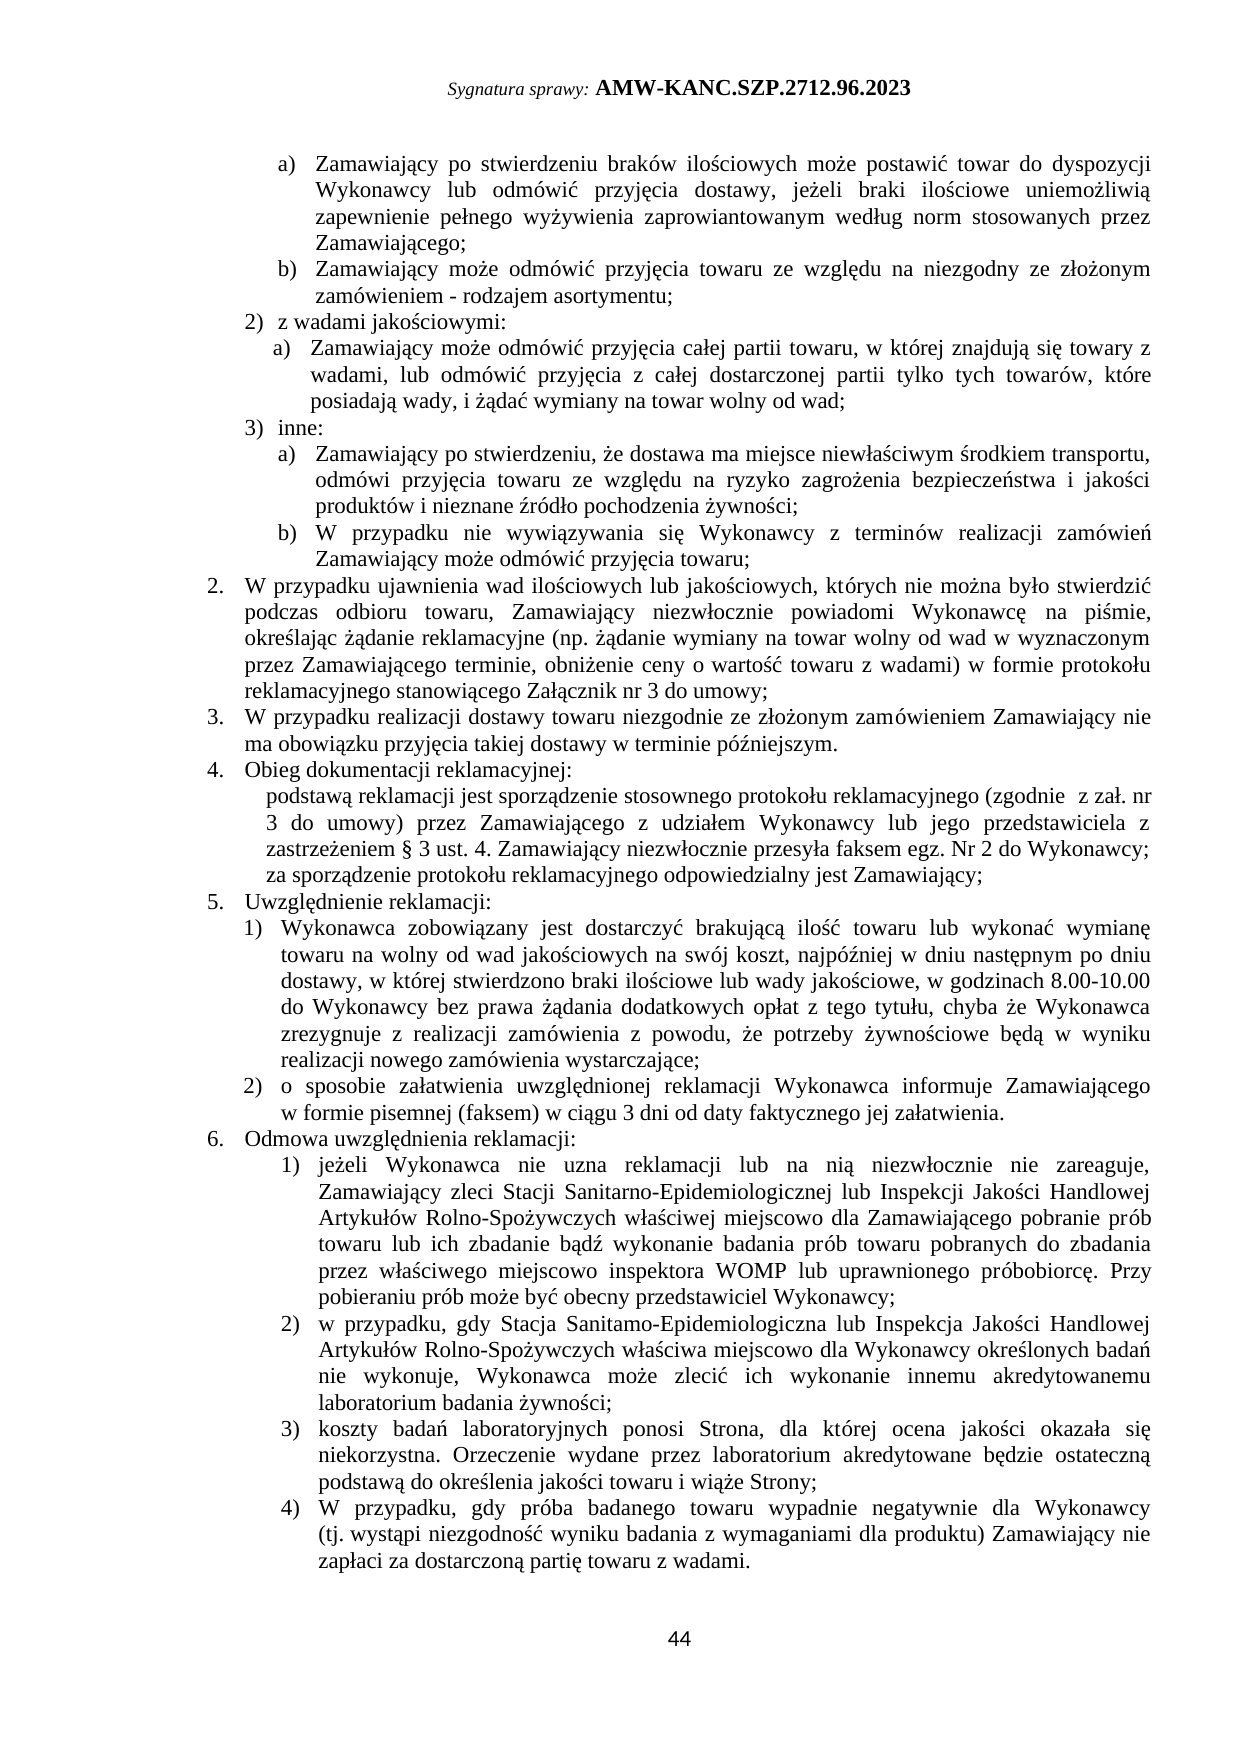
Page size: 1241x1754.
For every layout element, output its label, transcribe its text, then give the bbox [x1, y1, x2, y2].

list z wadami jakościowymi: [244, 308, 1152, 334]
list Zamawiający po stwierdzeniu braków ilościowych może postawić towar do dyspozycji Wykonawcy lub odmówić przyjęcia dostawy, jeżeli braki ilościowe uniemożliwią zapewnienie pełnego wyżywienia zaprowiantowanym według norm stosowanych przez Zamawiającego; [278, 150, 1152, 255]
list Zamawiający może odmówić przyjęcia towaru ze względu na niezgodny ze złożonym zamówieniem - rodzajem asortymentu; [278, 255, 1152, 308]
list w przypadku, gdy Stacja Sanitamo-Epidemiologiczna lub Inspekcja Jakości Handlowej Artykułów Rolno-Spożywczych właściwa miejscowo dla Wykonawcy określonych badań nie wykonuje, Wykonawca może zlecić ich wykonanie innemu akredytowanemu laboratorium badania żywności; [281, 1309, 1152, 1415]
list koszty badań laboratoryjnych ponosi Strona, dla której ocena jakości okazała się niekorzystna. Orzeczenie wydane przez laboratorium akredytowane będzie ostateczną podstawą do określenia jakości towaru i wiąże Strony; [281, 1415, 1152, 1494]
list Zamawiający może odmówić przyjęcia całej partii towaru, w której znajdują się towary z wadami, lub odmówić przyjęcia z całej dostarczonej partii tylko tych towarów, które posiadają wady, i żądać wymiany na towar wolny od wad; [273, 334, 1152, 413]
list W przypadku ujawnienia wad ilościowych lub jakościowych, których nie można było stwierdzić podczas odbioru towaru, Zamawiający niezwłocznie powiadomi Wykonawcę na piśmie, określając żądanie reklamacyjne (np. żądanie wymiany na towar wolny od wad w wyznaczonym przez Zamawiającego terminie, obniżenie ceny o wartość towaru z wadami) w formie protokołu reklamacyjnego stanowiącego Załącznik nr 3 do umowy; [207, 572, 1152, 703]
list W przypadku nie wywiązywania się Wykonawcy z terminów realizacji zamówień Zamawiający może odmówić przyjęcia towaru; [278, 519, 1152, 572]
list W przypadku realizacji dostawy towaru niezgodnie ze złożonym zamówieniem Zamawiający nie ma obowiązku przyjęcia takiej dostawy w terminie późniejszym. [207, 703, 1152, 756]
list W przypadku, gdy próba badanego towaru wypadnie negatywnie dla Wykonawcy (tj. wystąpi niezgodność wyniku badania z wymaganiami dla produktu) Zamawiający nie zapłaci za dostarczoną partię towaru z wadami. [281, 1494, 1152, 1573]
list Zamawiający po stwierdzeniu, że dostawa ma miejsce niewłaściwym środkiem transportu, odmówi przyjęcia towaru ze względu na ryzyko zagrożenia bezpieczeństwa i jakości produktów i nieznane źródło pochodzenia żywności; [278, 440, 1152, 519]
list inne: [244, 413, 1152, 440]
list Uwzględnienie reklamacji: [207, 888, 1152, 914]
list o sposobie załatwienia uwzględnionej reklamacji Wykonawca informuje Zamawiającego w formie pisemnej (faksem) w ciągu 3 dni od daty faktycznego jej załatwienia. [243, 1072, 1152, 1125]
list podstawą reklamacji jest sporządzenie stosownego protokołu reklamacyjnego (zgodnie z zał. nr 3 do umowy) przez Zamawiającego z udziałem Wykonawcy lub jego przedstawiciela z zastrzeżeniem § 3 ust. 4. Zamawiający niezwłocznie przesyła faksem egz. Nr 2 do Wykonawcy; za sporządzenie protokołu reklamacyjnego odpowiedzialny jest Zamawiający; [266, 782, 1152, 888]
list Wykonawca zobowiązany jest dostarczyć brakującą ilość towaru lub wykonać wymianę towaru na wolny od wad jakościowych na swój koszt, najpóźniej w dniu następnym po dniu dostawy, w której stwierdzono braki ilościowe lub wady jakościowe, w godzinach 8.00-10.00 do Wykonawcy bez prawa żądania dodatkowych opłat z tego tytułu, chyba że Wykonawca zrezygnuje z realizacji zamówienia z powodu, że potrzeby żywnościowe będą w wyniku realizacji nowego zamówienia wystarczające; [243, 914, 1152, 1072]
list Odmowa uwzględnienia reklamacji: [207, 1125, 1152, 1151]
list jeżeli Wykonawca nie uzna reklamacji lub na nią niezwłocznie nie zareaguje, Zamawiający zleci Stacji Sanitarno-Epidemiologicznej lub Inspekcji Jakości Handlowej Artykułów Rolno-Spożywczych właściwej miejscowo dla Zamawiającego pobranie prób towaru lub ich zbadanie bądź wykonanie badania prób towaru pobranych do zbadania przez właściwego miejscowo inspektora WOMP lub uprawnionego próbobiorcę. Przy pobieraniu prób może być obecny przedstawiciel Wykonawcy; [281, 1151, 1152, 1309]
list Obieg dokumentacji reklamacyjnej: [207, 756, 1152, 782]
